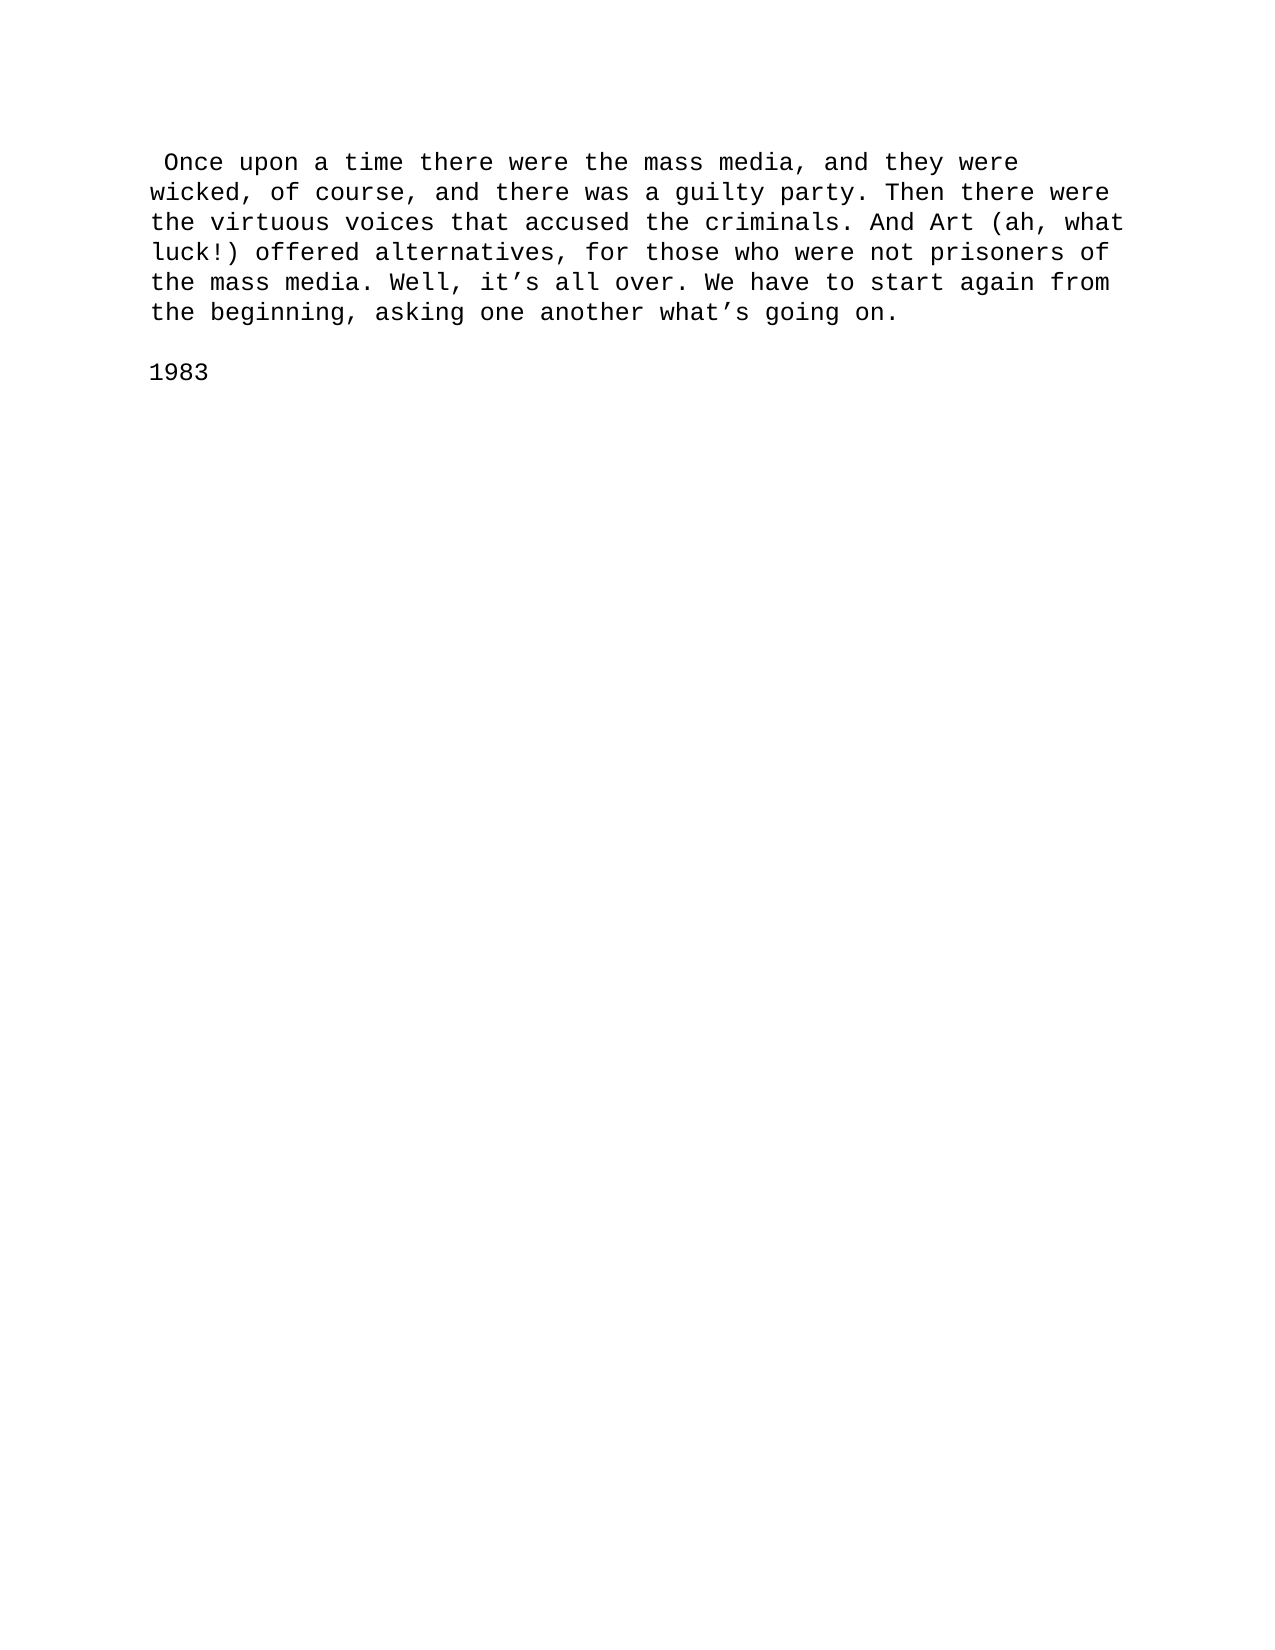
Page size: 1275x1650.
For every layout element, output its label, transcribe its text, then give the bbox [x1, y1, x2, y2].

text 1983 [149, 360, 1125, 388]
text Once upon a time there were the mass media, and they were wicked, of course, and there was a guilty party. Then there were the virtuous voices that accused the criminals. And Art (ah, what luck!) offered alternatives, for those who were not prisoners of the mass media. Well, it’s all over. We have to start again from the beginning, asking one another what’s going on. [149, 150, 1125, 328]
